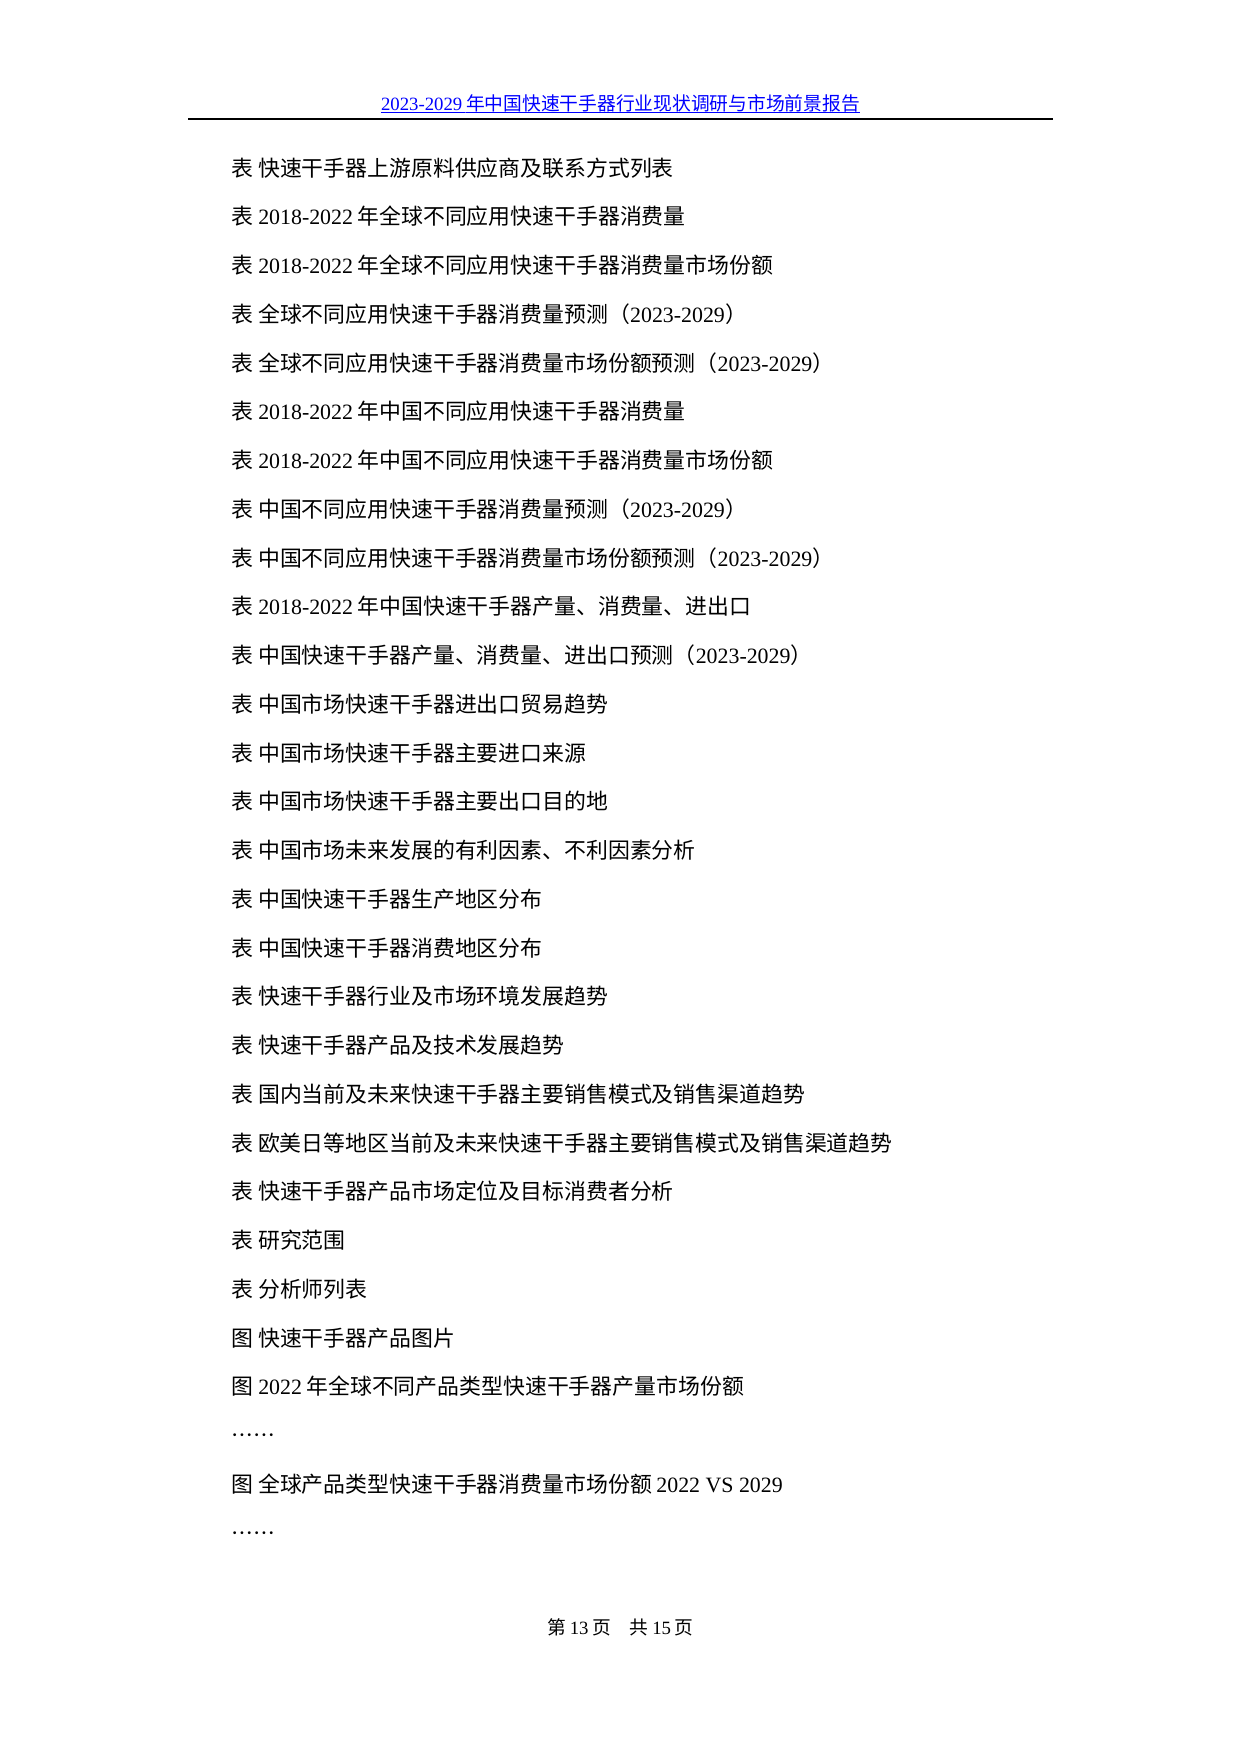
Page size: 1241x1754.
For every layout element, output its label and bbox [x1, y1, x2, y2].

text [187, 150, 1053, 1548]
